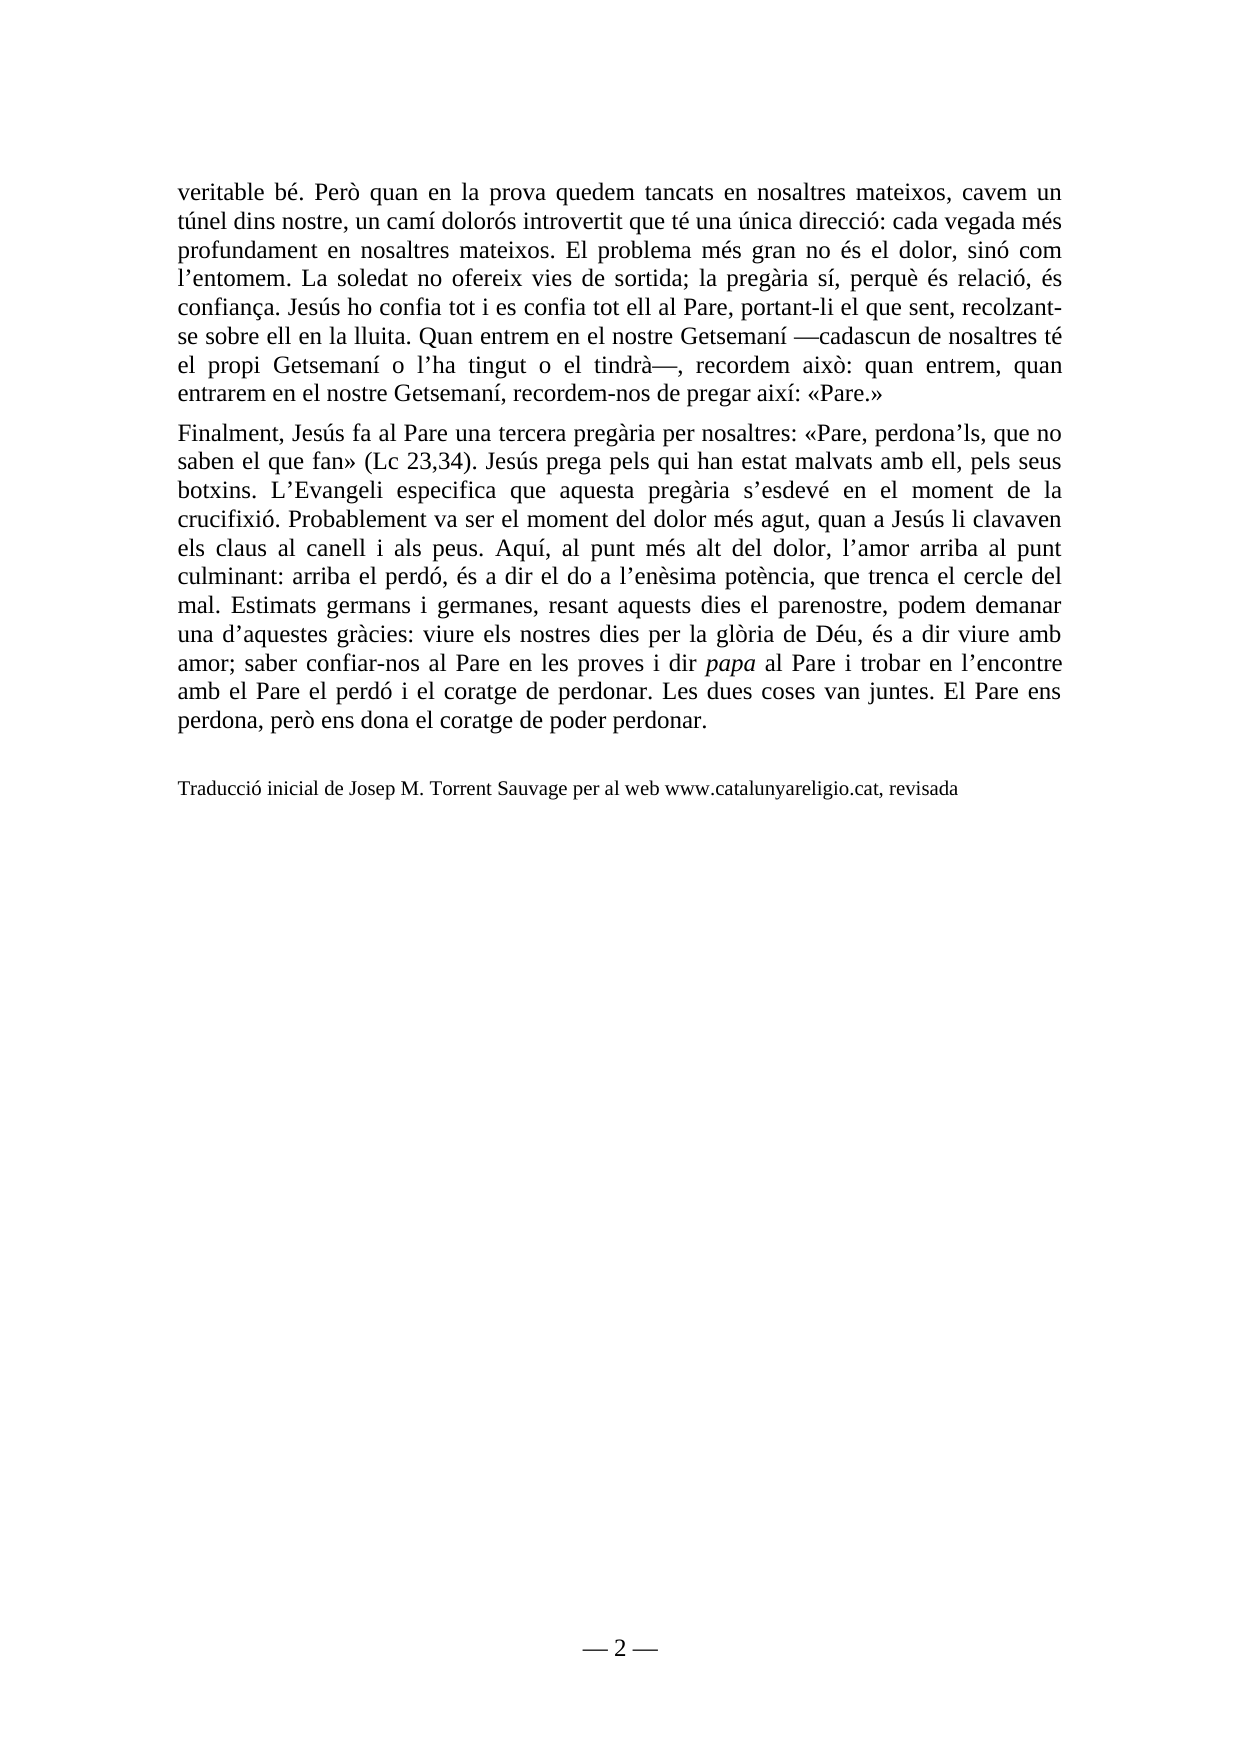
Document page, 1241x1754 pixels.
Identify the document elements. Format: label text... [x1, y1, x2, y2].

text Finalment, Jesús fa al Pare una tercera pregària per nosaltres: «Pare, perdona’ls, que no saben el que fan» (Lc 23,34). Jesús prega pels qui han estat malvats amb ell, pels seus botxins. L’Evangeli especifica que aquesta pregària s’esdevé en el moment de la crucifixió. Probablement va ser el moment del dolor més agut, quan a Jesús li clavaven els claus al canell i als peus. Aquí, al punt més alt del dolor, l’amor arriba al punt culminant: arriba el perdó, és a dir el do a l’enèsima potència, que trenca el cercle del mal. Estimats germans i germanes, resant aquests dies el parenostre, podem demanar una d’aquestes gràcies: viure els nostres dies per la glòria de Déu, és a dir viure amb amor; saber confiar-nos al Pare en les proves i dir papa al Pare i trobar en l’encontre amb el Pare el perdó i el coratge de perdonar. Les dues coses van juntes. El Pare ens perdona, però ens dona el coratge de poder perdonar. [177, 418, 1063, 734]
text Traducció inicial de Josep M. Torrent Sauvage per al web www.catalunyareligio.cat, revisada [177, 776, 1063, 799]
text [177, 177, 1063, 407]
